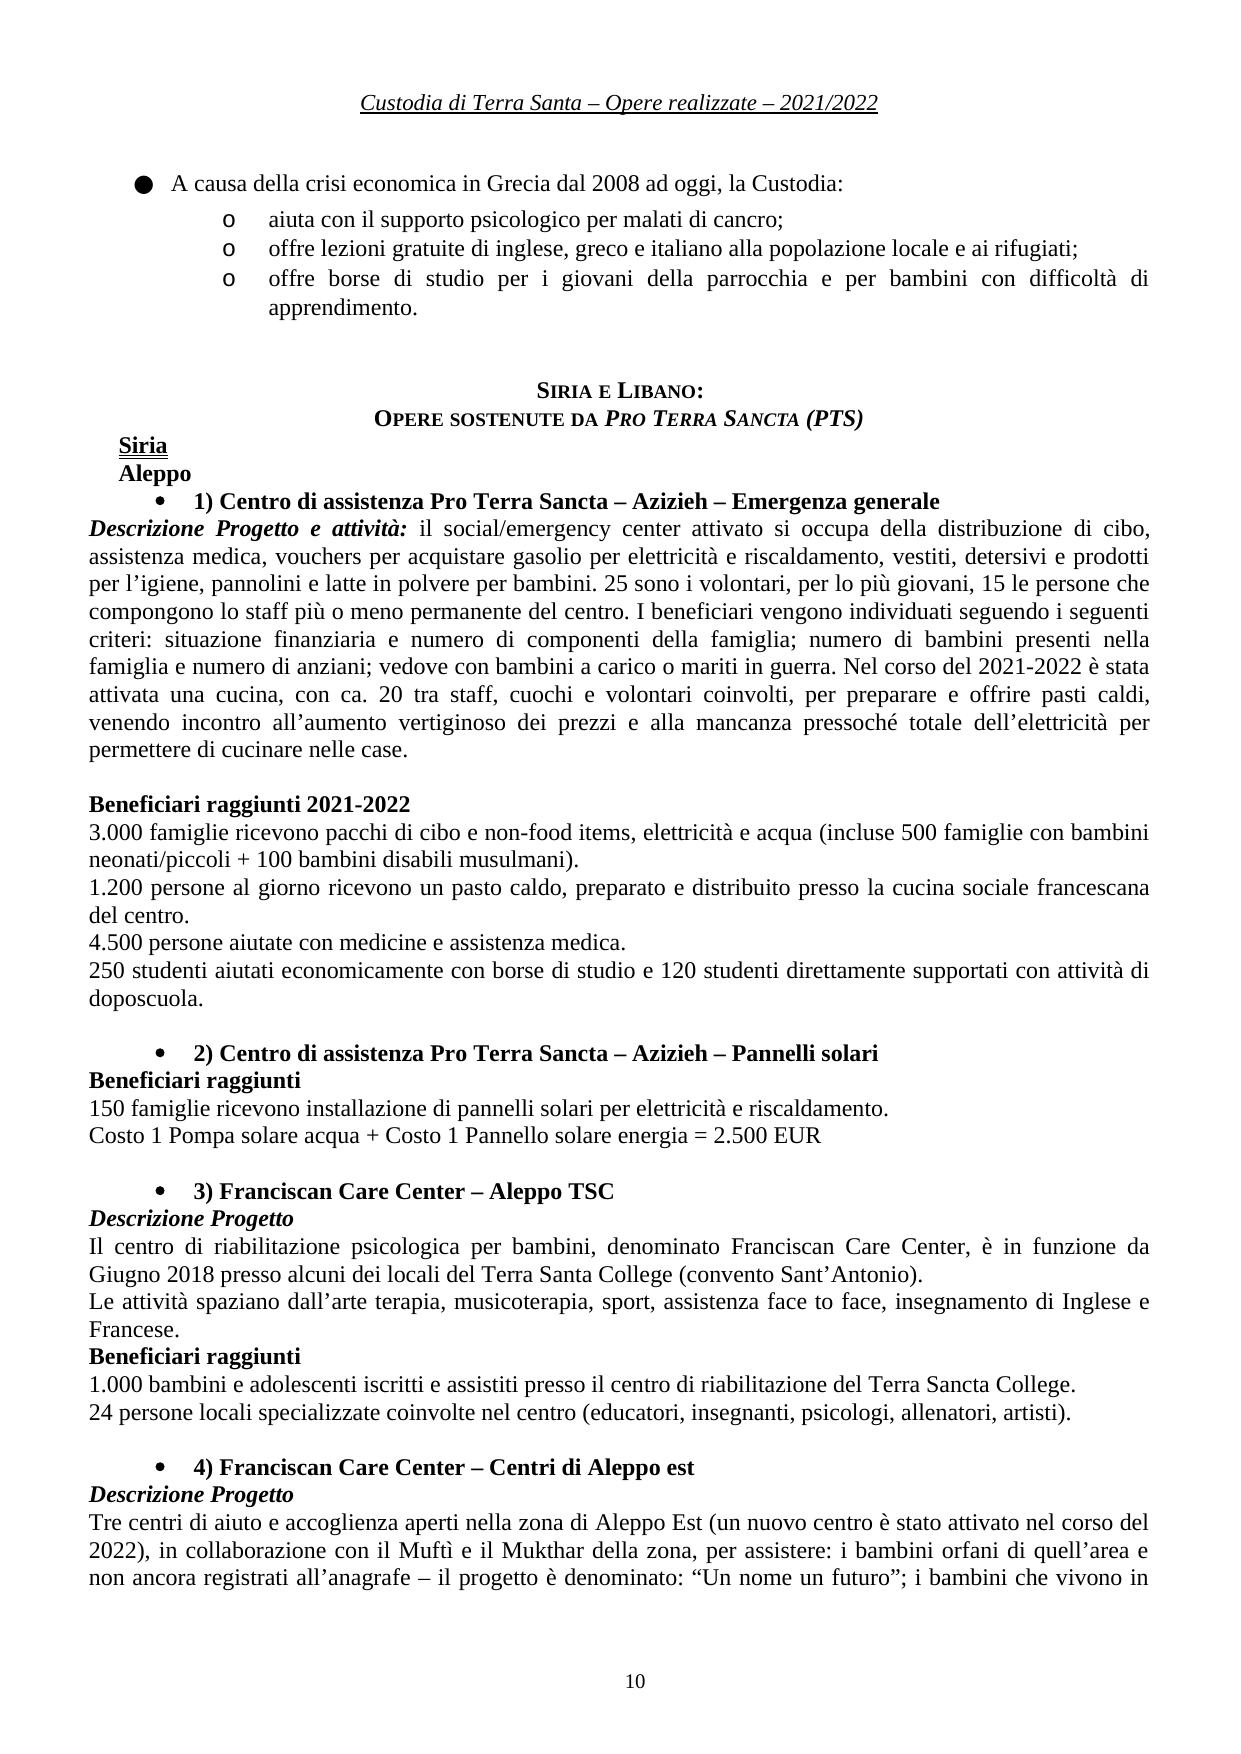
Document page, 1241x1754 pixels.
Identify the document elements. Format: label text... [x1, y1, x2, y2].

list offre lezioni gratuite di inglese, greco e italiano alla popolazione locale e ai rifugiati; [222, 234, 1152, 264]
text 1.000 bambini e adolescenti iscritti e assistiti presso il centro di riabilitazione del Terra Sancta College. [89, 1370, 1152, 1398]
list 1) Centro di assistenza Pro Terra Sancta – Azizieh – Emergenza generale [156, 487, 1152, 514]
text Beneficiari raggiunti 2021-2022 [89, 790, 1152, 818]
list offre borse di studio per i giovani della parrocchia e per bambini con difficoltà di apprendimento. [222, 264, 1152, 321]
list 4) Franciscan Care Center – Centri di Aleppo est [156, 1453, 1152, 1480]
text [89, 1508, 1152, 1591]
list aiuta con il supporto psicologico per malati di cancro; [222, 205, 1152, 234]
text 24 persone locali specializzate coinvolte nel centro (educatori, insegnanti, psicologi, allenatori, artisti). [89, 1398, 1152, 1425]
subtitle Siria e Libano: Opere sostenute da Pro Terra Sancta (PTS) [89, 376, 1152, 431]
subtitle Aleppo [89, 459, 1152, 487]
text Descrizione Progetto [89, 1480, 1152, 1508]
text 4.500 persone aiutate con medicine e assistenza medica. [89, 928, 1152, 956]
text 1.200 persone al giorno ricevono un pasto caldo, preparato e distribuito presso la cucina sociale francescana del centro. [89, 873, 1152, 928]
text Costo 1 Pompa solare acqua + Costo 1 Pannello solare energia = 2.500 EUR [89, 1122, 1152, 1149]
text Beneficiari raggiunti [89, 1066, 1152, 1094]
list 2) Centro di assistenza Pro Terra Sancta – Azizieh – Pannelli solari [156, 1039, 1152, 1066]
text 3.000 famiglie ricevono pacchi di cibo e non-food items, elettricità e acqua (incluse 500 famiglie con bambini neonati/piccoli + 100 bambini disabili musulmani). [89, 818, 1152, 873]
list A causa della crisi economica in Grecia dal 2008 ad oggi, la Custodia: [133, 156, 1152, 205]
text Beneficiari raggiunti [89, 1342, 1152, 1370]
text Descrizione Progetto [89, 1204, 1152, 1232]
text Descrizione Progetto e attività: il social/emergency center attivato si occupa della distribuzione di cibo, assistenza medica, vouchers per acquistare gasolio per elettricità e riscaldamento, vestiti, detersivi e prodotti per l’igiene, pannolini e latte in polvere per bambini. 25 sono i volontari, per lo più giovani, 15 le persone che compongono lo staff più o meno permanente del centro. I beneficiari vengono individuati seguendo i seguenti criteri: situazione finanziaria e numero di componenti della famiglia; numero di bambini presenti nella famiglia e numero di anziani; vedove con bambini a carico o mariti in guerra. Nel corso del 2021-2022 è stata attivata una cucina, con ca. 20 tra staff, cuochi e volontari coinvolti, per preparare e offrire pasti caldi, venendo incontro all’aumento vertiginoso dei prezzi e alla mancanza pressoché totale dell’elettricità per permettere di cucinare nelle case. [89, 514, 1152, 763]
text 150 famiglie ricevono installazione di pannelli solari per elettricità e riscaldamento. [89, 1094, 1152, 1122]
text 250 studenti aiutati economicamente con borse di studio e 120 studenti direttamente supportati con attività di doposcuola. [89, 956, 1152, 1011]
list 3) Franciscan Care Center – Aleppo TSC [156, 1177, 1152, 1204]
text Le attività spaziano dall’arte terapia, musicoterapia, sport, assistenza face to face, insegnamento di Inglese e Francese. [89, 1287, 1152, 1342]
subtitle Siria [89, 431, 1152, 459]
text Il centro di riabilitazione psicologica per bambini, denominato Franciscan Care Center, è in funzione da Giugno 2018 presso alcuni dei locali del Terra Santa College (convento Sant’Antonio). [89, 1232, 1152, 1287]
